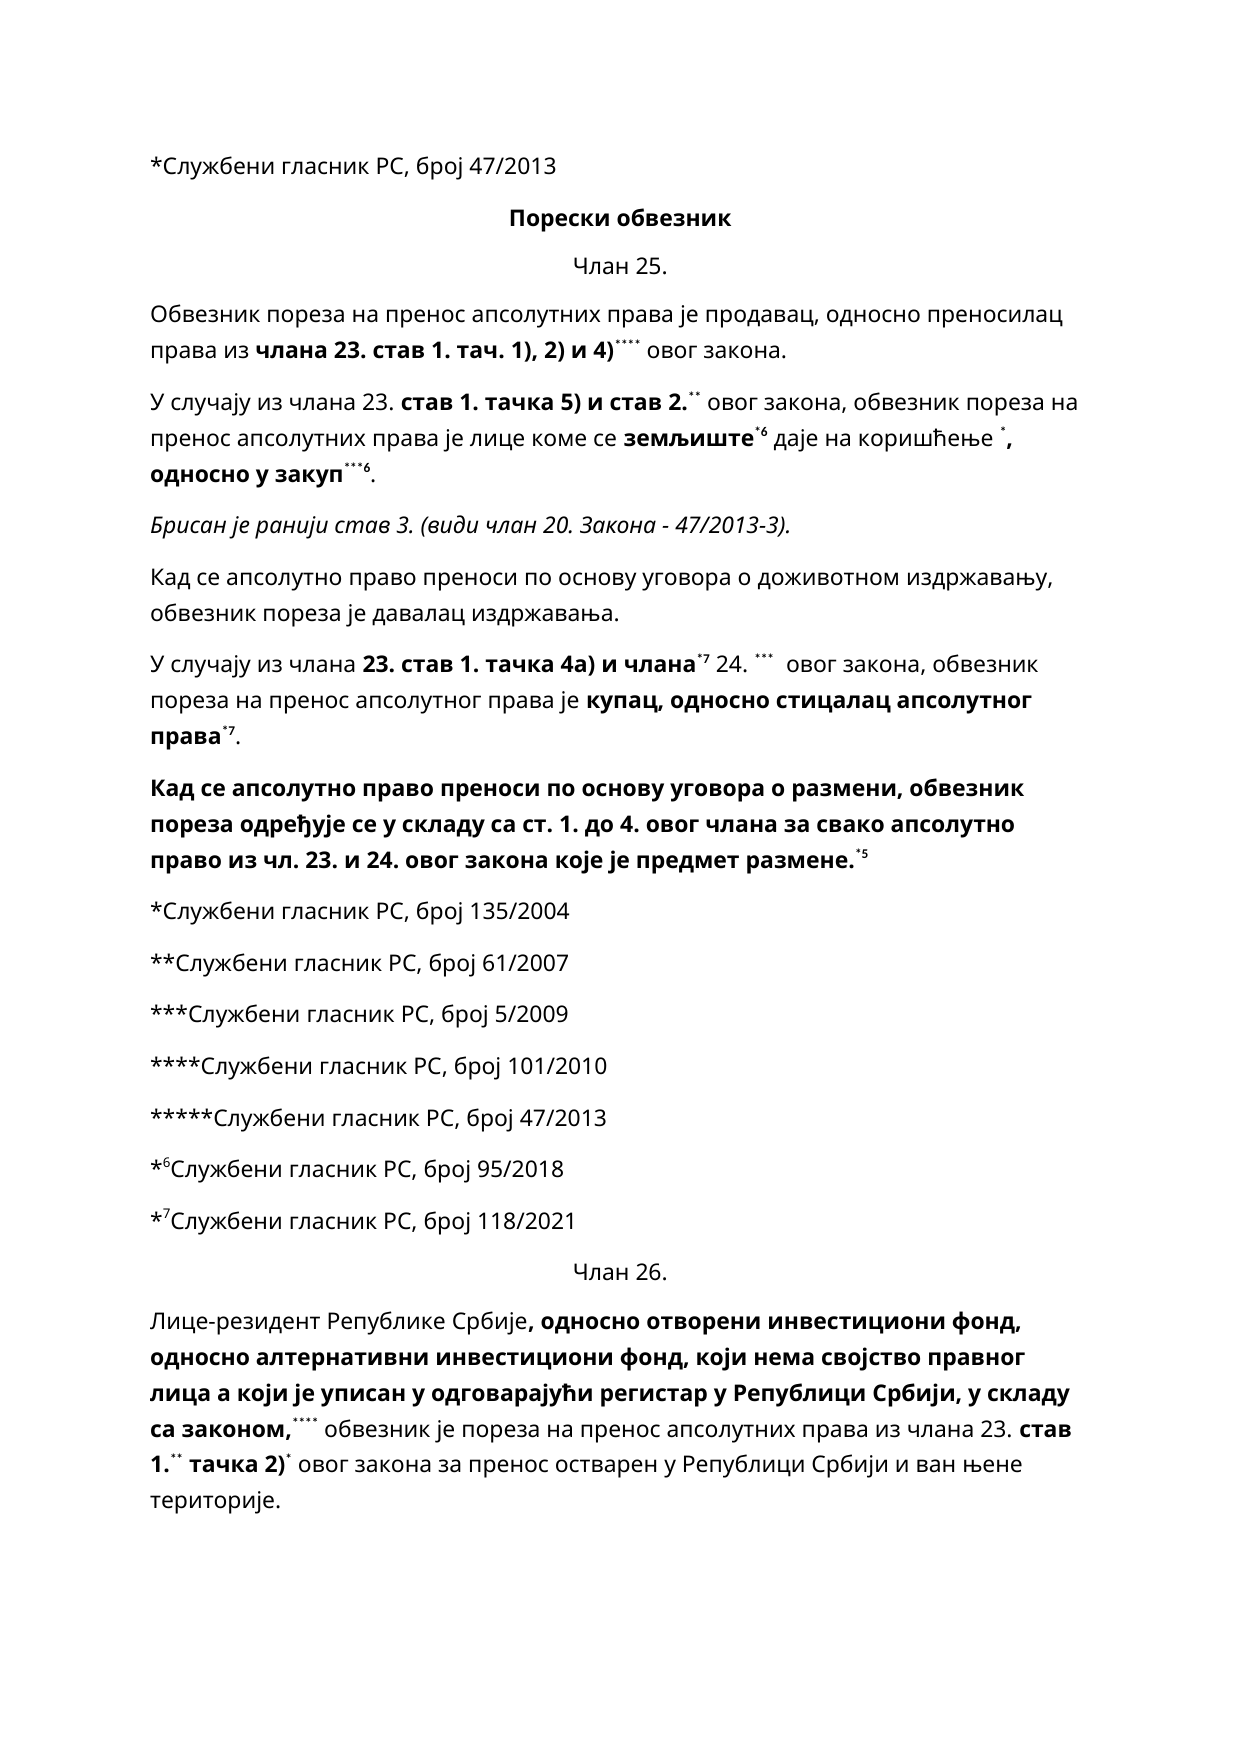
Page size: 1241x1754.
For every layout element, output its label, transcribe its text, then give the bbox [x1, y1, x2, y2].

text У случају из члана 23. став 1. тачка 4а) и члана*7 24. *** овог закона, обвезник пореза на пренос апсолутног права је купац, односно стицалац апсолутног права*7. [150, 648, 1090, 752]
text Лице-резидент Републике Србије, односно отворени инвестициони фонд, односно алтернативни инвестициони фонд, који нема својство правног лица а који је уписан у одговарајући регистар у Републици Србији, у складу са законом,**** обвезник је пореза на пренос апсолутних права из члана 23. став 1.** тачка 2)* овог закона за пренос остварен у Републици Србији и ван њене територије. [150, 1305, 1090, 1516]
text Брисан је ранији став 3. (види члан 20. Закона - 47/2013-3). [150, 509, 1090, 541]
text *Службени гласник РС, број 47/2013 [150, 150, 1090, 181]
text Обвезник пореза на пренос апсолутних права је продавац, односно преносилац права из члана 23. став 1. тач. 1), 2) и 4)**** овог закона. [150, 298, 1090, 366]
text Кад се апсолутно право преноси по основу уговора о размени, обвезник пореза одређује се у складу са ст. 1. до 4. овог члана за свако апсолутно право из чл. 23. и 24. овог закона које је предмет размене.*5 [150, 772, 1090, 875]
text *****Службени гласник РС, број 47/2013 [150, 1102, 1090, 1133]
text Члан 25. [150, 250, 1090, 281]
text *7Службени гласник РС, број 118/2021 [150, 1205, 1090, 1236]
text Порески обвезник [150, 202, 1090, 233]
text У случају из члана 23. став 1. тачка 5) и став 2.** овог закона, обвезник пореза на пренос апсолутних права је лице коме се земљиште*6 даје на коришћење *, односно у закуп***6. [150, 386, 1090, 489]
text Члан 26. [150, 1256, 1090, 1287]
text ***Службени гласник РС, број 5/2009 [150, 998, 1090, 1030]
text **Службени гласник РС, број 61/2007 [150, 947, 1090, 978]
text *6Службени гласник РС, број 95/2018 [150, 1153, 1090, 1184]
text *Службени гласник РС, број 135/2004 [150, 895, 1090, 927]
text Кад се апсолутно право преноси по основу уговора о доживотном издржавању, обвезник пореза је давалац издржавања. [150, 561, 1090, 628]
text ****Службени гласник РС, број 101/2010 [150, 1050, 1090, 1081]
